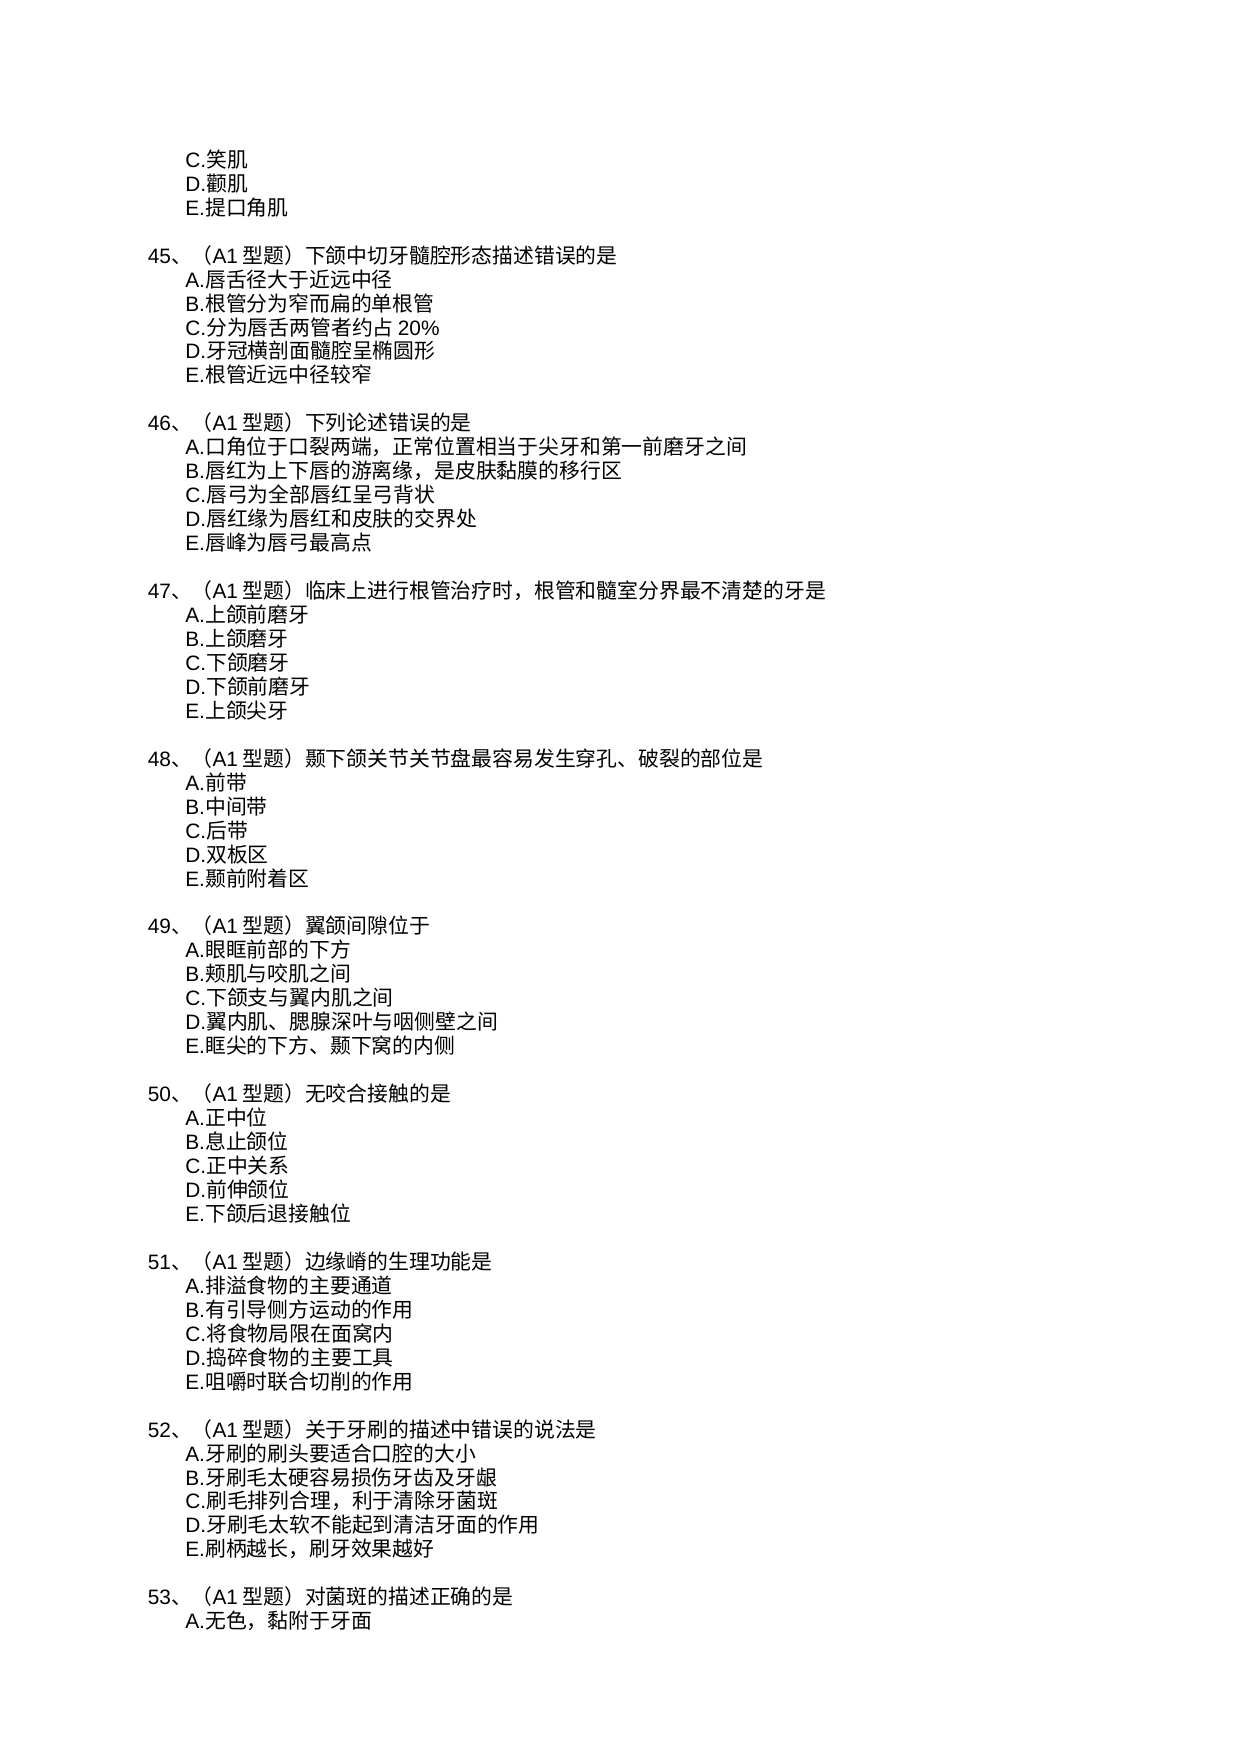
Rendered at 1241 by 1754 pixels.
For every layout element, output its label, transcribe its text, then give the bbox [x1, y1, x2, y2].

text C.下颌磨牙 [185, 651, 1092, 675]
text 45、（A1型题）下颌中切牙髓腔形态描述错误的是 [148, 243, 1092, 267]
text E.咀嚼时联合切削的作用 [185, 1369, 1092, 1393]
text D.前伸颌位 [185, 1178, 1092, 1202]
text C.分为唇舌两管者约占20% [185, 315, 1092, 339]
text A.眼眶前部的下方 [185, 938, 1092, 962]
text D.牙冠横剖面髓腔呈椭圆形 [185, 339, 1092, 363]
text E.根管近远中径较窄 [185, 363, 1092, 387]
text E.唇峰为唇弓最高点 [185, 531, 1092, 555]
text 51、（A1型题）边缘嵴的生理功能是 [148, 1250, 1092, 1274]
text C.刷毛排列合理，利于清除牙菌斑 [185, 1489, 1092, 1513]
text D.捣碎食物的主要工具 [185, 1346, 1092, 1369]
text B.颊肌与咬肌之间 [185, 962, 1092, 986]
text B.上颌磨牙 [185, 627, 1092, 651]
text D.颧肌 [185, 172, 1092, 196]
text D.翼内肌、腮腺深叶与咽侧壁之间 [185, 1010, 1092, 1034]
text B.根管分为窄而扁的单根管 [185, 291, 1092, 315]
text B.唇红为上下唇的游离缘，是皮肤黏膜的移行区 [185, 459, 1092, 483]
text A.上颌前磨牙 [185, 603, 1092, 627]
text 52、（A1型题）关于牙刷的描述中错误的说法是 [148, 1417, 1092, 1441]
text D.下颌前磨牙 [185, 675, 1092, 699]
text B.有引导侧方运动的作用 [185, 1298, 1092, 1322]
text A.无色，黏附于牙面 [185, 1609, 1092, 1633]
text C.后带 [185, 818, 1092, 842]
text C.将食物局限在面窝内 [185, 1322, 1092, 1346]
text E.下颌后退接触位 [185, 1202, 1092, 1226]
text E.眶尖的下方、颞下窝的内侧 [185, 1034, 1092, 1058]
text D.牙刷毛太软不能起到清洁牙面的作用 [185, 1513, 1092, 1537]
text A.口角位于口裂两端，正常位置相当于尖牙和第一前磨牙之间 [185, 435, 1092, 459]
text C.正中关系 [185, 1154, 1092, 1178]
text B.息止颌位 [185, 1130, 1092, 1154]
text 48、（A1型题）颞下颌关节关节盘最容易发生穿孔、破裂的部位是 [148, 747, 1092, 771]
text A.唇舌径大于近远中径 [185, 267, 1092, 291]
text A.排溢食物的主要通道 [185, 1274, 1092, 1298]
text A.牙刷的刷头要适合口腔的大小 [185, 1441, 1092, 1465]
text D.唇红缘为唇红和皮肤的交界处 [185, 507, 1092, 531]
text A.前带 [185, 771, 1092, 794]
text E.颞前附着区 [185, 866, 1092, 890]
text 53、（A1型题）对菌斑的描述正确的是 [148, 1585, 1092, 1609]
text 46、（A1型题）下列论述错误的是 [148, 411, 1092, 435]
text 49、（A1型题）翼颌间隙位于 [148, 914, 1092, 938]
text 50、（A1型题）无咬合接触的是 [148, 1082, 1092, 1106]
text B.牙刷毛太硬容易损伤牙齿及牙龈 [185, 1465, 1092, 1489]
text C.下颌支与翼内肌之间 [185, 986, 1092, 1010]
text E.提口角肌 [185, 196, 1092, 219]
text A.正中位 [185, 1106, 1092, 1130]
text E.刷柄越长，刷牙效果越好 [185, 1537, 1092, 1561]
text 47、（A1型题）临床上进行根管治疗时，根管和髓室分界最不清楚的牙是 [148, 579, 1092, 603]
text C.唇弓为全部唇红呈弓背状 [185, 483, 1092, 507]
text C.笑肌 [185, 148, 1092, 172]
text D.双板区 [185, 842, 1092, 866]
text B.中间带 [185, 794, 1092, 818]
text E.上颌尖牙 [185, 699, 1092, 723]
